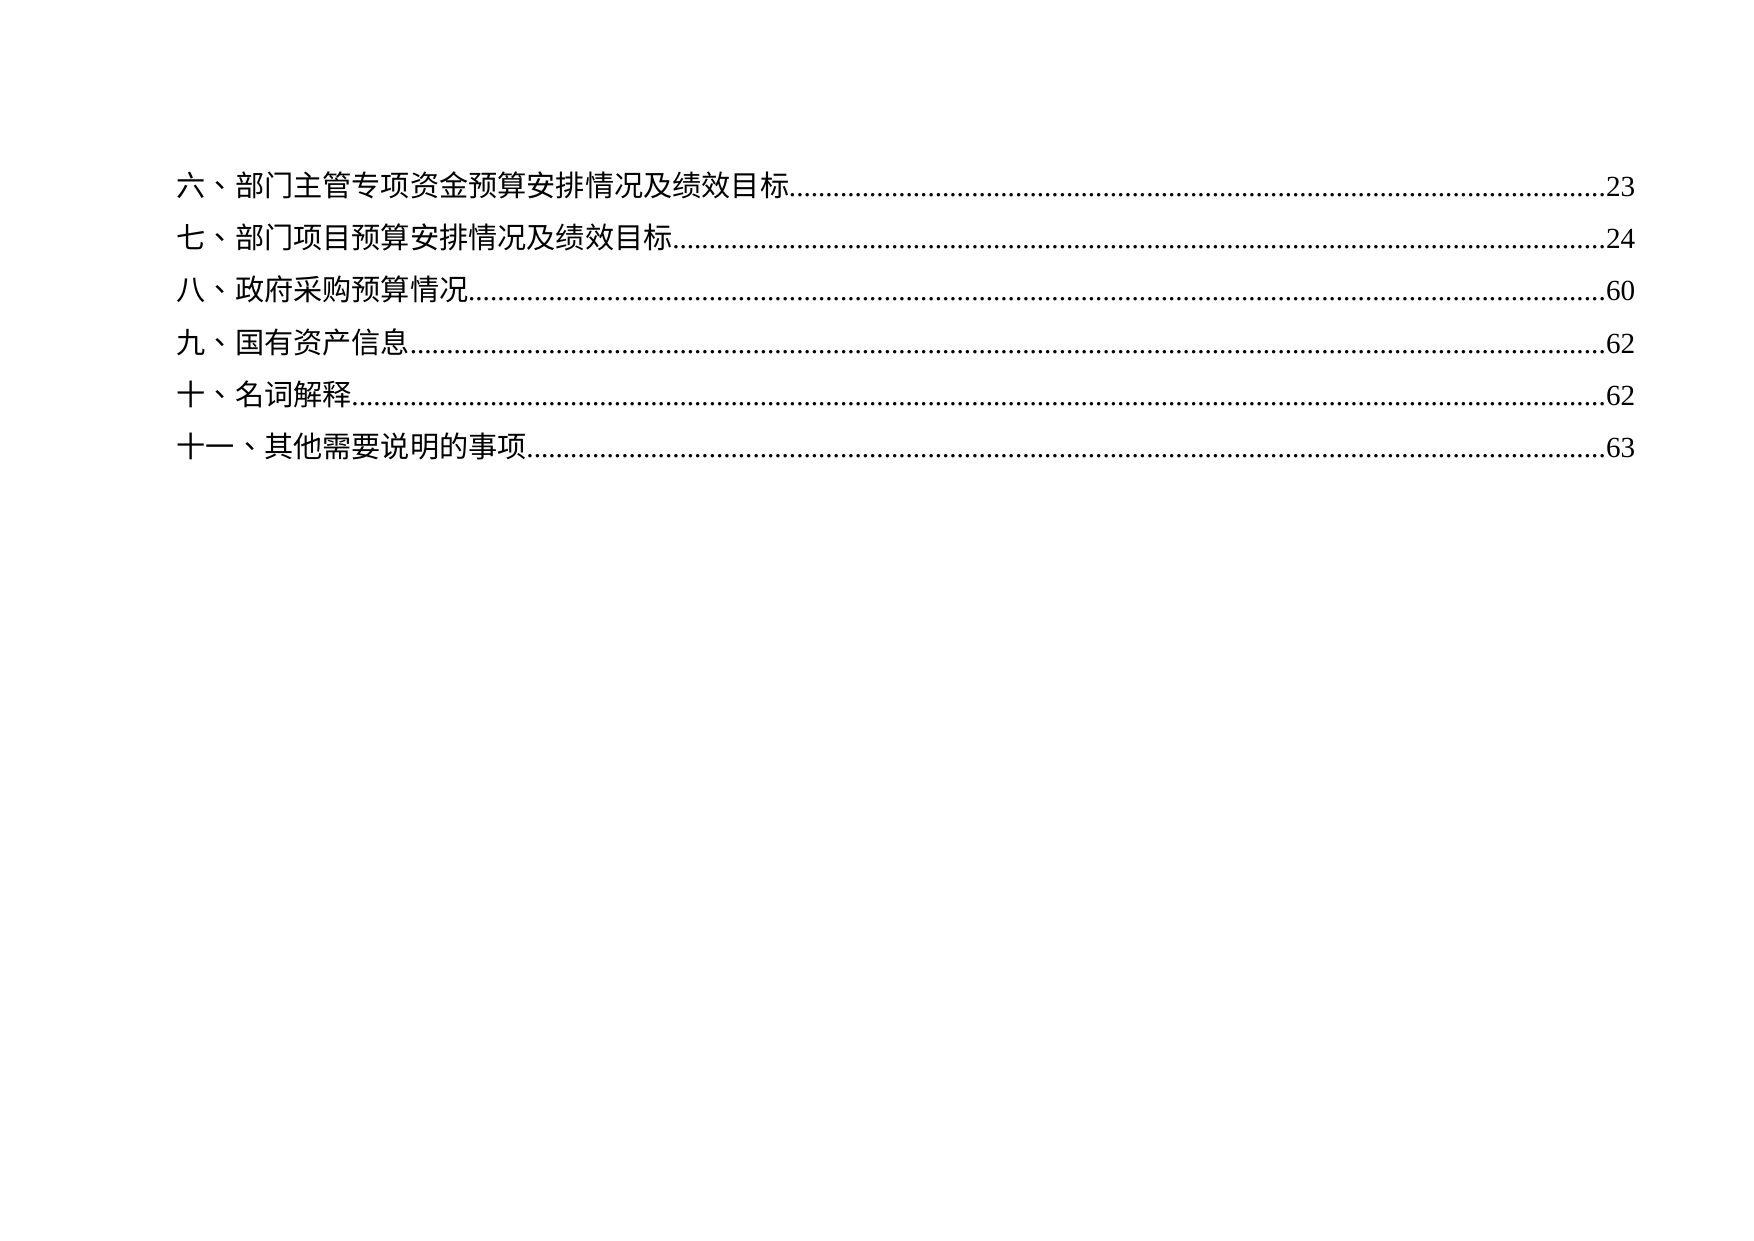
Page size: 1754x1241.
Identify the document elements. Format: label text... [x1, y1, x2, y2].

text 九、国有资产信息 62 [118, 322, 1636, 362]
text 七、部门项目预算安排情况及绩效目标 24 [118, 217, 1636, 257]
text 十一、其他需要说明的事项 63 [118, 426, 1636, 466]
text 八、政府采购预算情况 60 [118, 270, 1636, 309]
text 六、部门主管专项资金预算安排情况及绩效目标 23 [118, 165, 1636, 205]
text 十、名词解释 62 [118, 374, 1636, 414]
